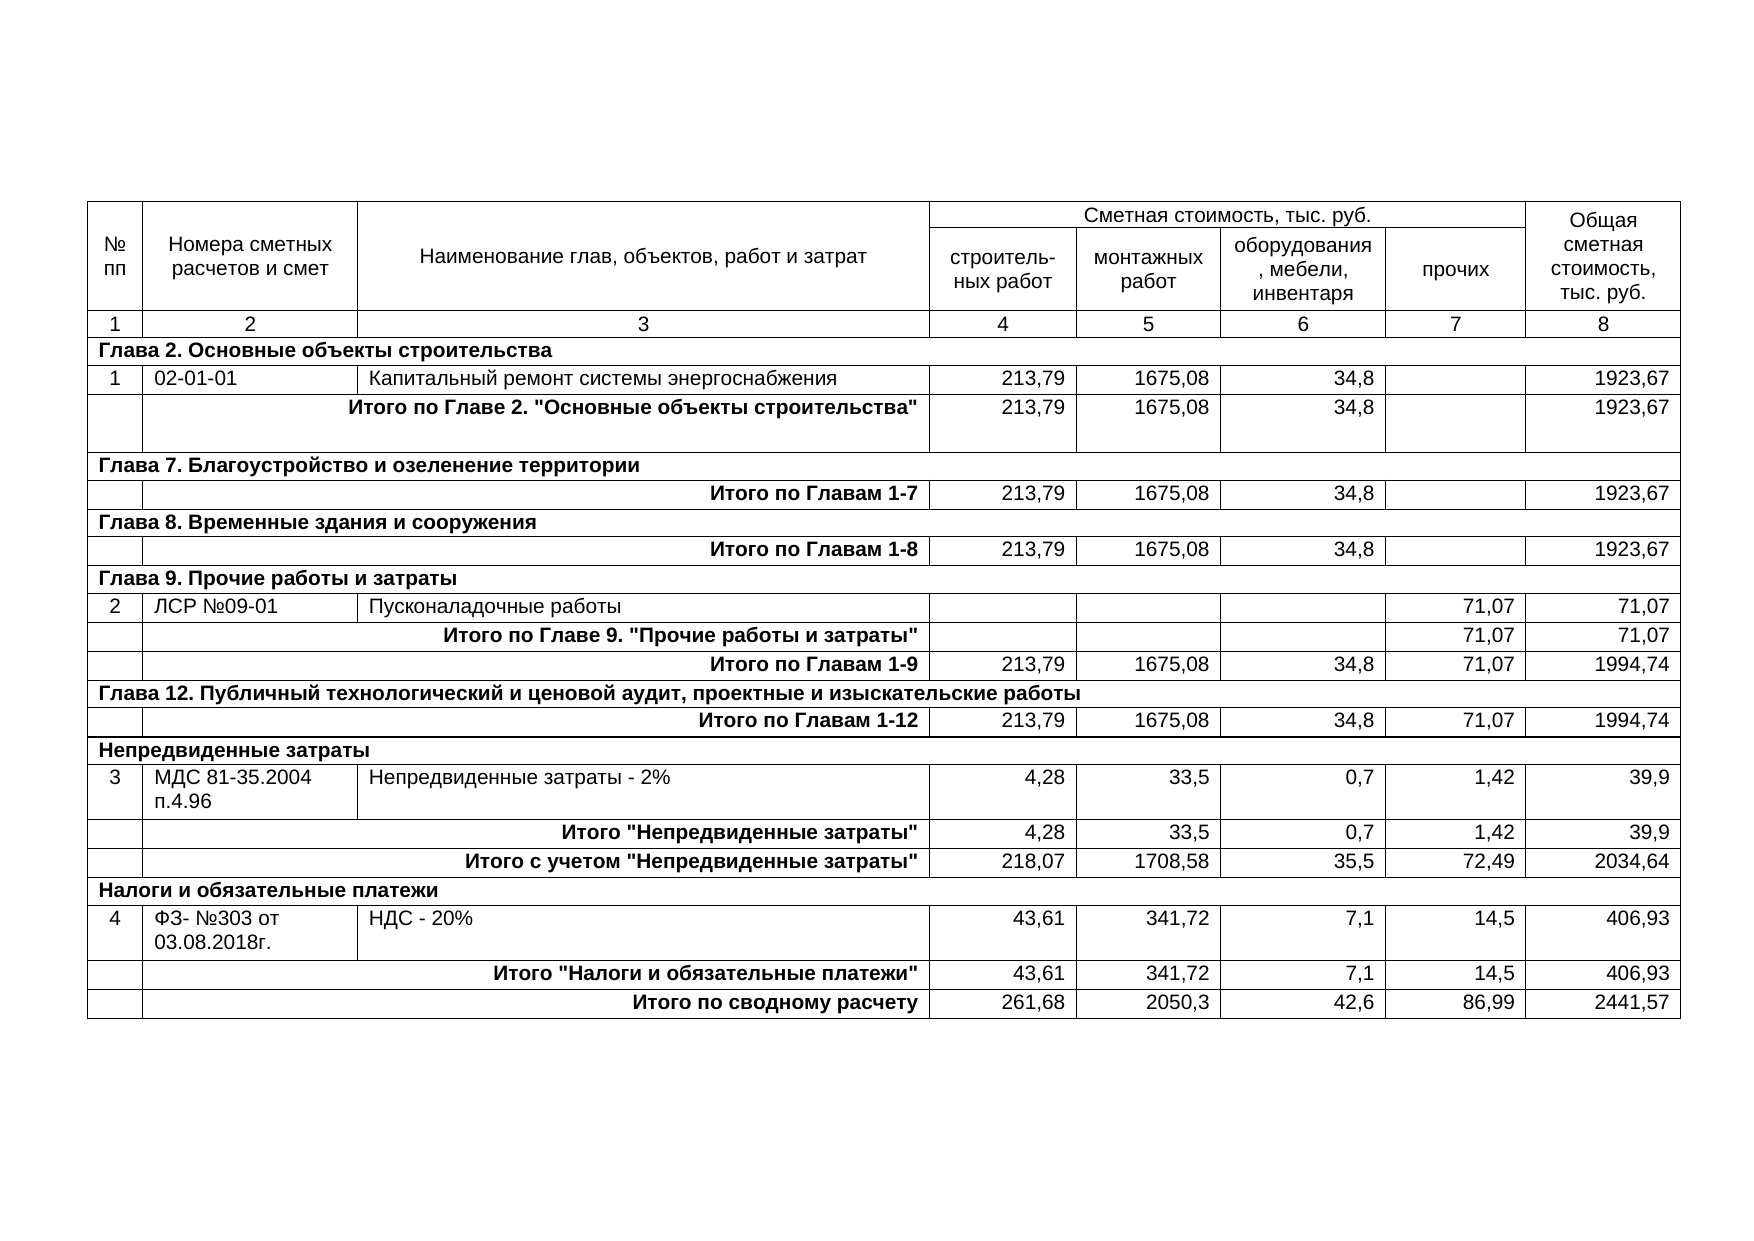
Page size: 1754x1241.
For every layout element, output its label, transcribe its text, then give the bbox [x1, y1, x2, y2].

table_cell [930, 594, 1076, 622]
table_cell 86,99 [1386, 990, 1525, 1018]
table_cell 71,07 [1386, 652, 1525, 680]
table_cell Пусконаладочные работы [358, 594, 929, 622]
table_cell 1675,08 [1077, 366, 1220, 394]
table_cell ФЗ- №303 от 03.08.2018г. [143, 906, 357, 959]
table_cell [88, 708, 142, 736]
table_cell Налоги и обязательные платежи [88, 878, 1680, 904]
table_cell 71,07 [1526, 594, 1680, 622]
table_cell 218,07 [930, 849, 1076, 877]
table_cell 7 [1386, 311, 1525, 337]
table_cell 02-01-01 [143, 366, 357, 394]
table_cell 4 [930, 311, 1076, 337]
table_cell 5 [1077, 311, 1220, 337]
table_header Номера сметных расчетов и смет [143, 202, 357, 310]
table_cell 6 [1221, 311, 1385, 337]
table_header Наименование глав, объектов, работ и затрат [358, 202, 929, 310]
table_cell 213,79 [930, 708, 1076, 736]
table_cell 261,68 [930, 990, 1076, 1018]
table_header Сметная стоимость, тыс. руб. [930, 202, 1525, 227]
table_cell 8 [1526, 311, 1680, 337]
table_cell 1675,08 [1077, 708, 1220, 736]
table_cell Итого по Главам 1-8 [143, 537, 929, 565]
table_cell 3 [88, 765, 142, 819]
table_cell 1675,08 [1077, 652, 1220, 680]
table_cell 33,5 [1077, 765, 1220, 819]
table_cell 34,8 [1221, 366, 1385, 394]
table_cell Итого по Главам 1-9 [143, 652, 929, 680]
table_cell 406,93 [1526, 906, 1680, 959]
table_cell 213,79 [930, 366, 1076, 394]
table_cell [88, 623, 142, 651]
table_cell [1221, 594, 1385, 622]
table_cell Итого по Главам 1-12 [143, 708, 929, 736]
table_cell 34,8 [1221, 537, 1385, 565]
table_cell Глава 9. Прочие работы и затраты [88, 566, 1680, 593]
table_cell 1675,08 [1077, 481, 1220, 508]
table_cell 34,8 [1221, 395, 1385, 452]
table_cell МДС 81-35.2004 п.4.96 [143, 765, 357, 819]
table_cell [88, 820, 142, 848]
table_cell 1,42 [1386, 820, 1525, 848]
table_cell 71,07 [1386, 623, 1525, 651]
table_cell Итого "Налоги и обязательные платежи" [143, 961, 929, 988]
table_cell 2 [143, 311, 357, 337]
table_cell 42,6 [1221, 990, 1385, 1018]
table_cell 4 [88, 906, 142, 959]
table_cell 33,5 [1077, 820, 1220, 848]
table_cell Глава 8. Временные здания и сооружения [88, 510, 1680, 536]
table_cell 14,5 [1386, 961, 1525, 988]
table_cell 2 [88, 594, 142, 622]
table_cell 1708,58 [1077, 849, 1220, 877]
table_cell 213,79 [930, 652, 1076, 680]
table_cell Итого "Непредвиденные затраты" [143, 820, 929, 848]
table_cell [1386, 537, 1525, 565]
table_cell 71,07 [1526, 623, 1680, 651]
table_cell ЛСР №09-01 [143, 594, 357, 622]
table_cell 3 [358, 311, 929, 337]
table_cell 7,1 [1221, 906, 1385, 959]
table_cell 14,5 [1386, 906, 1525, 959]
table_cell монтажных работ [1077, 228, 1220, 310]
table_cell 35,5 [1221, 849, 1385, 877]
table_cell [88, 481, 142, 508]
table_cell Непредвиденные затраты [88, 738, 1680, 764]
table_cell Итого по Главам 1-7 [143, 481, 929, 508]
table_cell прочих [1386, 228, 1525, 310]
table_cell 1675,08 [1077, 395, 1220, 452]
table_cell Глава 2. Основные объекты строительства [88, 338, 1680, 365]
table_cell [1386, 395, 1525, 452]
table_cell строитель- ных работ [930, 228, 1076, 310]
table_cell 1994,74 [1526, 708, 1680, 736]
table_cell 213,79 [930, 395, 1076, 452]
table_cell 213,79 [930, 481, 1076, 508]
table_cell [1077, 594, 1220, 622]
table_cell 39,9 [1526, 820, 1680, 848]
table_cell Итого по Главе 2. "Основные объекты строительства" [143, 395, 929, 452]
table_cell [88, 849, 142, 877]
table_cell [1386, 481, 1525, 508]
table_cell [88, 990, 142, 1018]
table_cell 1 [88, 311, 142, 337]
table_cell 72,49 [1386, 849, 1525, 877]
table_cell 1675,08 [1077, 537, 1220, 565]
table_cell [1386, 366, 1525, 394]
table_cell 1,42 [1386, 765, 1525, 819]
table_cell 2050,3 [1077, 990, 1220, 1018]
table_cell 213,79 [930, 537, 1076, 565]
table_cell [88, 537, 142, 565]
table_header Общая сметная стоимость, тыс. руб. [1526, 202, 1680, 310]
table_cell 43,61 [930, 961, 1076, 988]
table_cell [1221, 623, 1385, 651]
table_cell Итого по сводному расчету [143, 990, 929, 1018]
table_cell Глава 7. Благоустройство и озеленение территории [88, 453, 1680, 479]
table_cell Итого с учетом "Непредвиденные затраты" [143, 849, 929, 877]
table_cell 0,7 [1221, 820, 1385, 848]
table_cell [1077, 623, 1220, 651]
table_cell Капитальный ремонт системы энергоснабжения [358, 366, 929, 394]
table_cell 39,9 [1526, 765, 1680, 819]
table_cell 7,1 [1221, 961, 1385, 988]
table_cell 4,28 [930, 765, 1076, 819]
table_cell 71,07 [1386, 708, 1525, 736]
table_cell 341,72 [1077, 906, 1220, 959]
table_cell 1 [88, 366, 142, 394]
table_cell 34,8 [1221, 481, 1385, 508]
table_cell 71,07 [1386, 594, 1525, 622]
table_cell оборудования, мебели, инвентаря [1221, 228, 1385, 310]
table_cell [930, 623, 1076, 651]
table_cell 34,8 [1221, 708, 1385, 736]
table_cell [88, 395, 142, 452]
table_header № пп [88, 202, 142, 310]
table_cell 2441,57 [1526, 990, 1680, 1018]
table_cell 1923,67 [1526, 366, 1680, 394]
table_cell Глава 12. Публичный технологический и ценовой аудит, проектные и изыскательские работы [88, 681, 1680, 707]
table_cell 43,61 [930, 906, 1076, 959]
table_cell 0,7 [1221, 765, 1385, 819]
table_cell 1923,67 [1526, 395, 1680, 452]
table_cell 4,28 [930, 820, 1076, 848]
table_cell [88, 652, 142, 680]
table_cell 2034,64 [1526, 849, 1680, 877]
table_cell 1923,67 [1526, 537, 1680, 565]
table_cell 1923,67 [1526, 481, 1680, 508]
table_cell Непредвиденные затраты - 2% [358, 765, 929, 819]
table_cell Итого по Главе 9. "Прочие работы и затраты" [143, 623, 929, 651]
table_cell 34,8 [1221, 652, 1385, 680]
table_cell [88, 961, 142, 988]
table_cell 1994,74 [1526, 652, 1680, 680]
table_cell 341,72 [1077, 961, 1220, 988]
table_cell НДС - 20% [358, 906, 929, 959]
table_cell 406,93 [1526, 961, 1680, 988]
